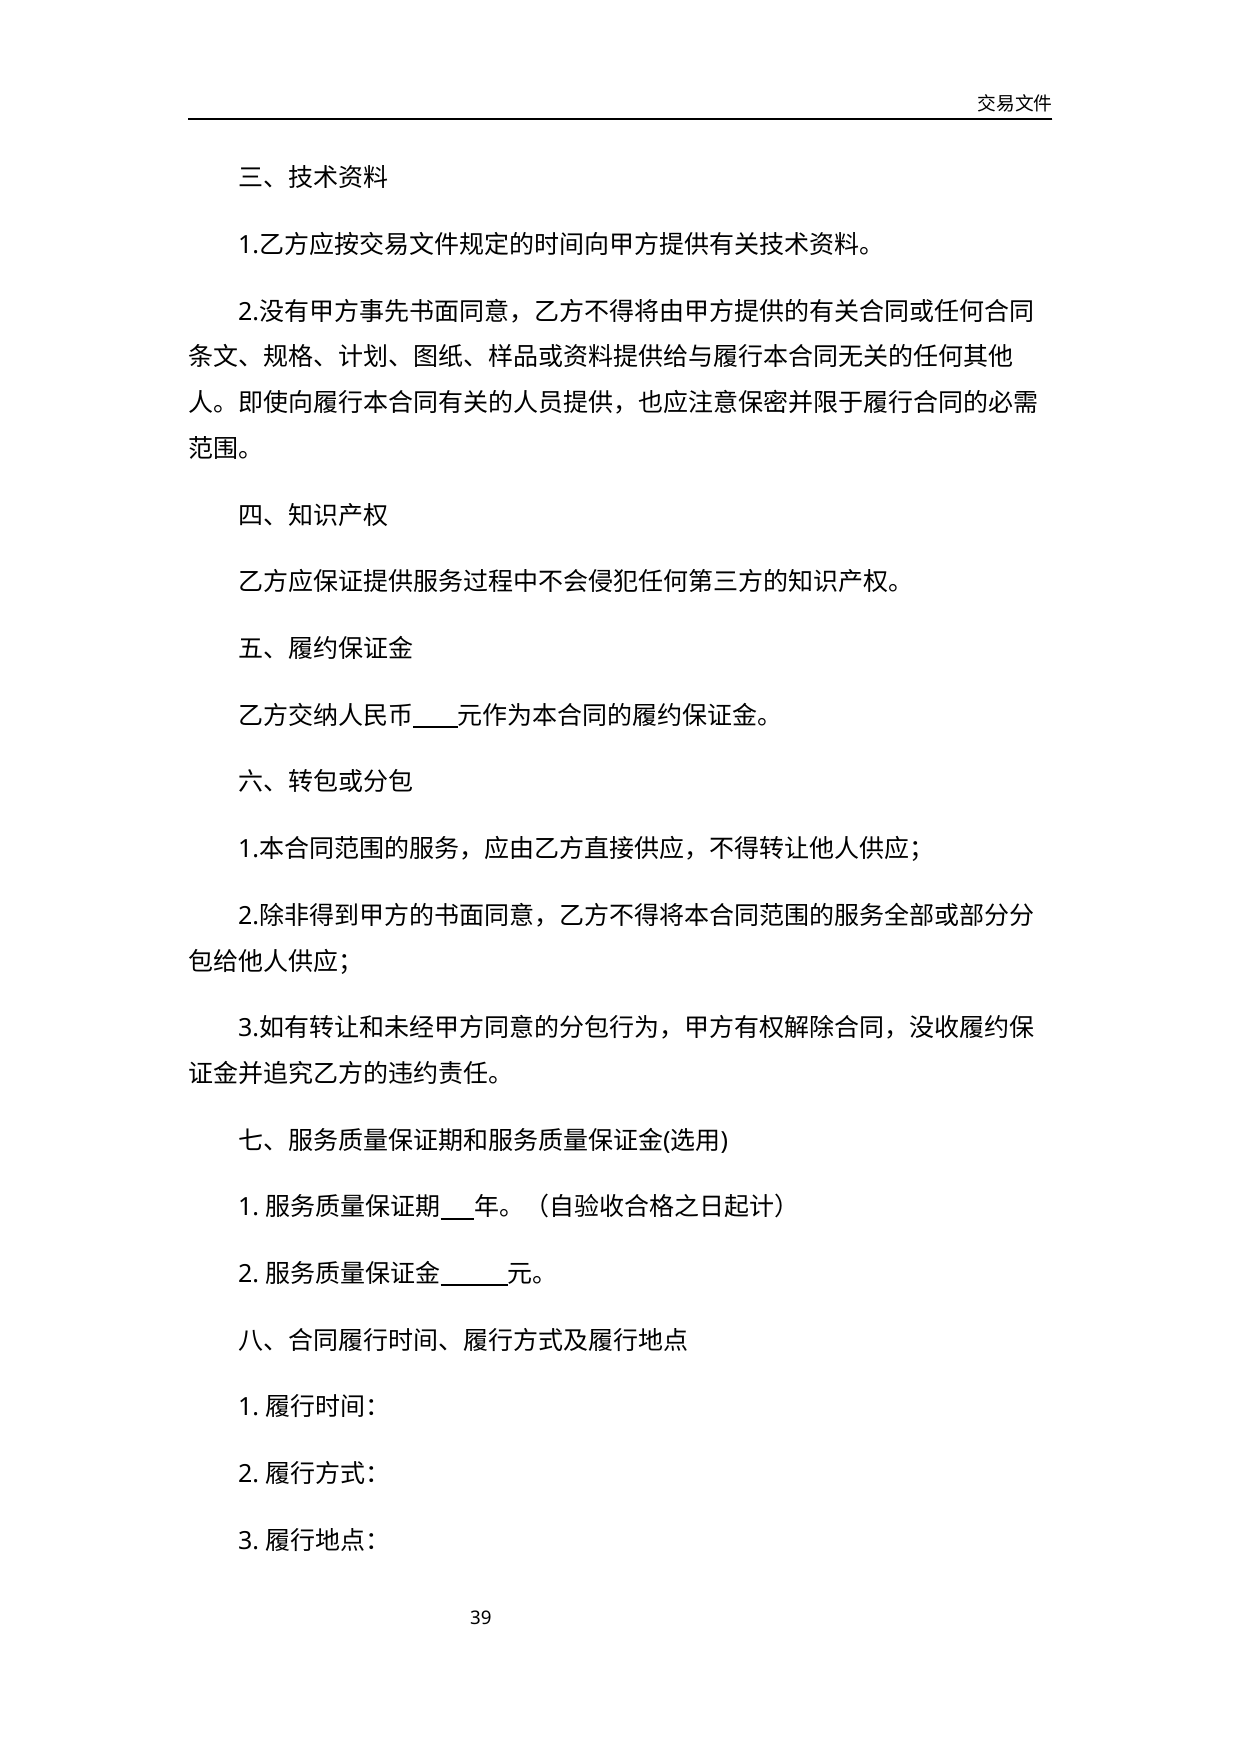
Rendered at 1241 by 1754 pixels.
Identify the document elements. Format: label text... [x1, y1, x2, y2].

text 1.乙方应按交易文件规定的时间向甲方提供有关技术资料。 [188, 217, 1052, 262]
text 1.本合同范围的服务，应由乙方直接供应，不得转让他人供应； [188, 821, 1052, 867]
text 2. 服务质量保证金 元。 [188, 1246, 1052, 1292]
text 1. 履行时间： [188, 1379, 1052, 1425]
text 六、转包或分包 [188, 754, 1052, 800]
text 四、知识产权 [188, 487, 1052, 533]
text 3.如有转让和未经甲方同意的分包行为，甲方有权解除合同，没收履约保证金并追究乙方的违约责任。 [188, 1000, 1052, 1092]
text 乙方应保证提供服务过程中不会侵犯任何第三方的知识产权。 [188, 554, 1052, 600]
text 2.除非得到甲方的书面同意，乙方不得将本合同范围的服务全部或部分分包给他人供应； [188, 887, 1052, 979]
text 八、合同履行时间、履行方式及履行地点 [188, 1312, 1052, 1358]
text 1. 服务质量保证期 年。（自验收合格之日起计） [188, 1179, 1052, 1225]
text 五、履约保证金 [188, 621, 1052, 667]
text 乙方交纳人民币 元作为本合同的履约保证金。 [188, 687, 1052, 733]
text 2. 履行方式： [188, 1446, 1052, 1492]
text 七、服务质量保证期和服务质量保证金(选用) [188, 1112, 1052, 1158]
text 2.没有甲方事先书面同意，乙方不得将由甲方提供的有关合同或任何合同条文、规格、计划、图纸、样品或资料提供给与履行本合同无关的任何其他人。即使向履行本合同有关的人员提供，也应注意保密并限于履行合同的必需范围。 [188, 283, 1052, 467]
text 3. 履行地点： [188, 1512, 1052, 1558]
text 三、技术资料 [188, 150, 1052, 196]
